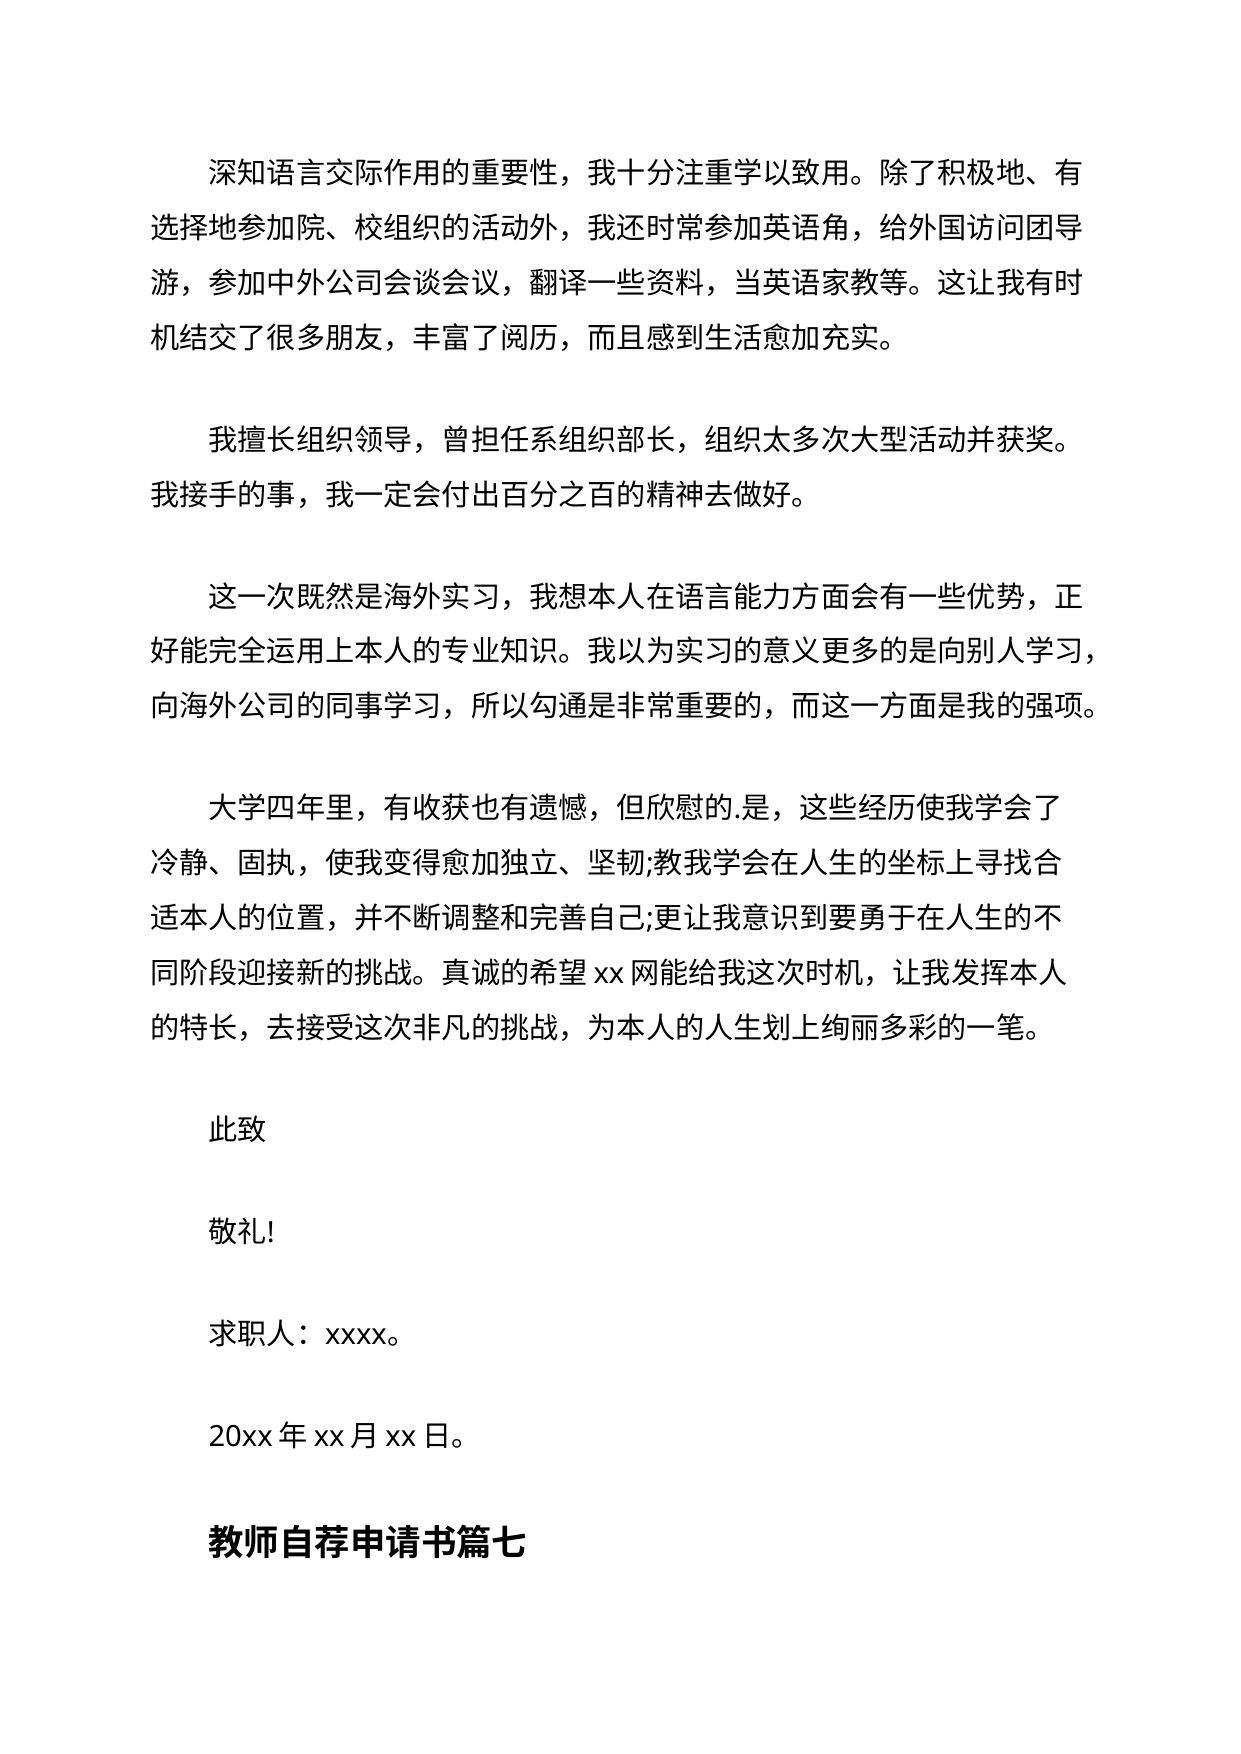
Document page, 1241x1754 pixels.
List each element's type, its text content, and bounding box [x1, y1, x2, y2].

text 此致 [150, 1106, 1090, 1149]
text 教师自荐申请书篇七 [150, 1514, 1090, 1565]
text 我擅长组织领导，曾担任系组织部长，组织太多次大型活动并获奖。我接手的事，我一定会付出百分之百的精神去做好。 [150, 416, 1090, 514]
text 大学四年里，有收获也有遗憾，但欣慰的.是，这些经历使我学会了冷静、固执，使我变得愈加独立、坚韧;教我学会在人生的坐标上寻找合适本人的位置，并不断调整和完善自己;更让我意识到要勇于在人生的不同阶段迎接新的挑战。真诚的希望xx网能给我这次时机，让我发挥本人的特长，去接受这次非凡的挑战，为本人的人生划上绚丽多彩的一笔。 [150, 785, 1090, 1047]
text 这一次既然是海外实习，我想本人在语言能力方面会有一些优势，正好能完全运用上本人的专业知识。我以为实习的意义更多的是向别人学习，向海外公司的同事学习，所以勾通是非常重要的，而这一方面是我的强项。 [150, 573, 1090, 725]
text 深知语言交际作用的重要性，我十分注重学以致用。除了积极地、有选择地参加院、校组织的活动外，我还时常参加英语角，给外国访问团导游，参加中外公司会谈会议，翻译一些资料，当英语家教等。这让我有时机结交了很多朋友，丰富了阅历，而且感到生活愈加充实。 [150, 150, 1090, 357]
text 敬礼! [150, 1208, 1090, 1251]
text 求职人：xxxx。 [150, 1310, 1090, 1353]
text 20xx年xx月xx日。 [150, 1412, 1090, 1454]
